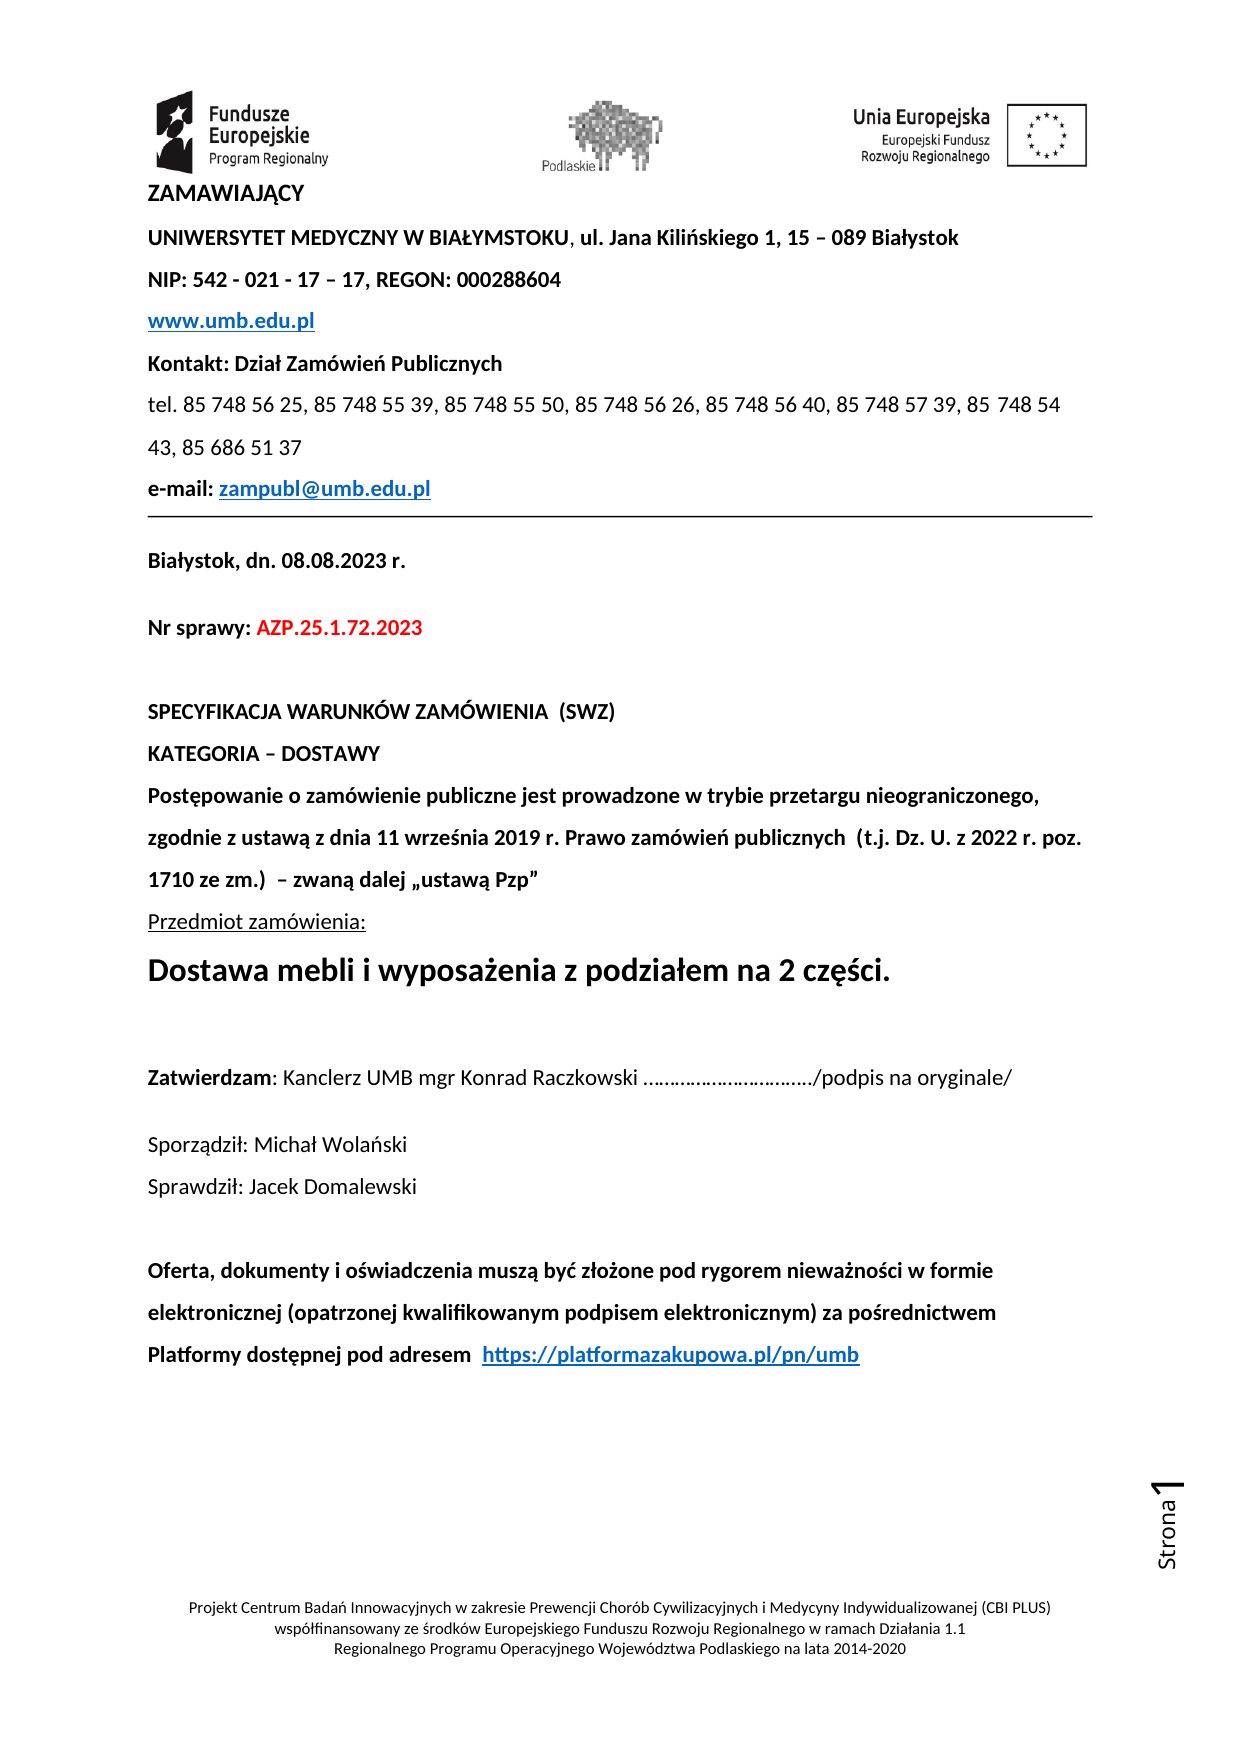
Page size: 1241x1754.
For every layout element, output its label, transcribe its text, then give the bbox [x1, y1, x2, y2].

text e-mail: zampubl@umb.edu.pl [148, 474, 1093, 503]
text Sprawdził: Jacek Domalewski [148, 1172, 1093, 1200]
text Białystok, dn. 08.08.2023 r. [148, 546, 1093, 574]
text NIP: 542 - 021 - 17 – 17, REGON: 000288604 [148, 265, 1093, 293]
text UNIWERSYTET MEDYCZNY W BIAŁYMSTOKU, ul. Jana Kilińskiego 1, 15 – 089 Białystok [148, 223, 1093, 251]
text tel. 85 748 56 25, 85 748 55 39, 85 748 55 50, 85 748 56 26, 85 748 56 40, 85 748 57 39, 85 748 54 43, 85 686 51 37 [148, 391, 1093, 461]
text Dostawa mebli i wyposażenia z podziałem na 2 części. [148, 949, 1093, 989]
text www.umb.edu.pl [148, 307, 1093, 335]
picture [147, 88, 1091, 177]
text Kontakt: Dział Zamówień Publicznych [148, 349, 1093, 377]
text Przedmiot zamówienia: [148, 907, 1093, 935]
text KATEGORIA – DOSTAWY [148, 739, 1093, 767]
text SPECYFIKACJA WARUNKÓW ZAMÓWIENIA (SWZ) [21, 697, 1093, 725]
text ZAMAWIAJĄCY [148, 177, 1093, 207]
text Postępowanie o zamówienie publiczne jest prowadzone w trybie przetargu nieograniczonego, zgodnie z ustawą z dnia 11 września 2019 r. Prawo zamówień publicznych (t.j. Dz. U. z 2022 r. poz. 1710 ze zm.) – zwaną dalej „ustawą Pzp” [148, 781, 1093, 893]
text Zatwierdzam: Kanclerz UMB mgr Konrad Raczkowski …………………………../podpis na oryginale/ [148, 1063, 1093, 1091]
text Sporządził: Michał Wolański [148, 1130, 1093, 1158]
text Oferta, dokumenty i oświadczenia muszą być złożone pod rygorem nieważności w formie elektronicznej (opatrzonej kwalifikowanym podpisem elektronicznym) za pośrednictwem Platformy dostępnej pod adresem https://platformazakupowa.pl/pn/umb [148, 1256, 1093, 1368]
text Nr sprawy: AZP.25.1.72.2023 [59, 613, 1093, 641]
